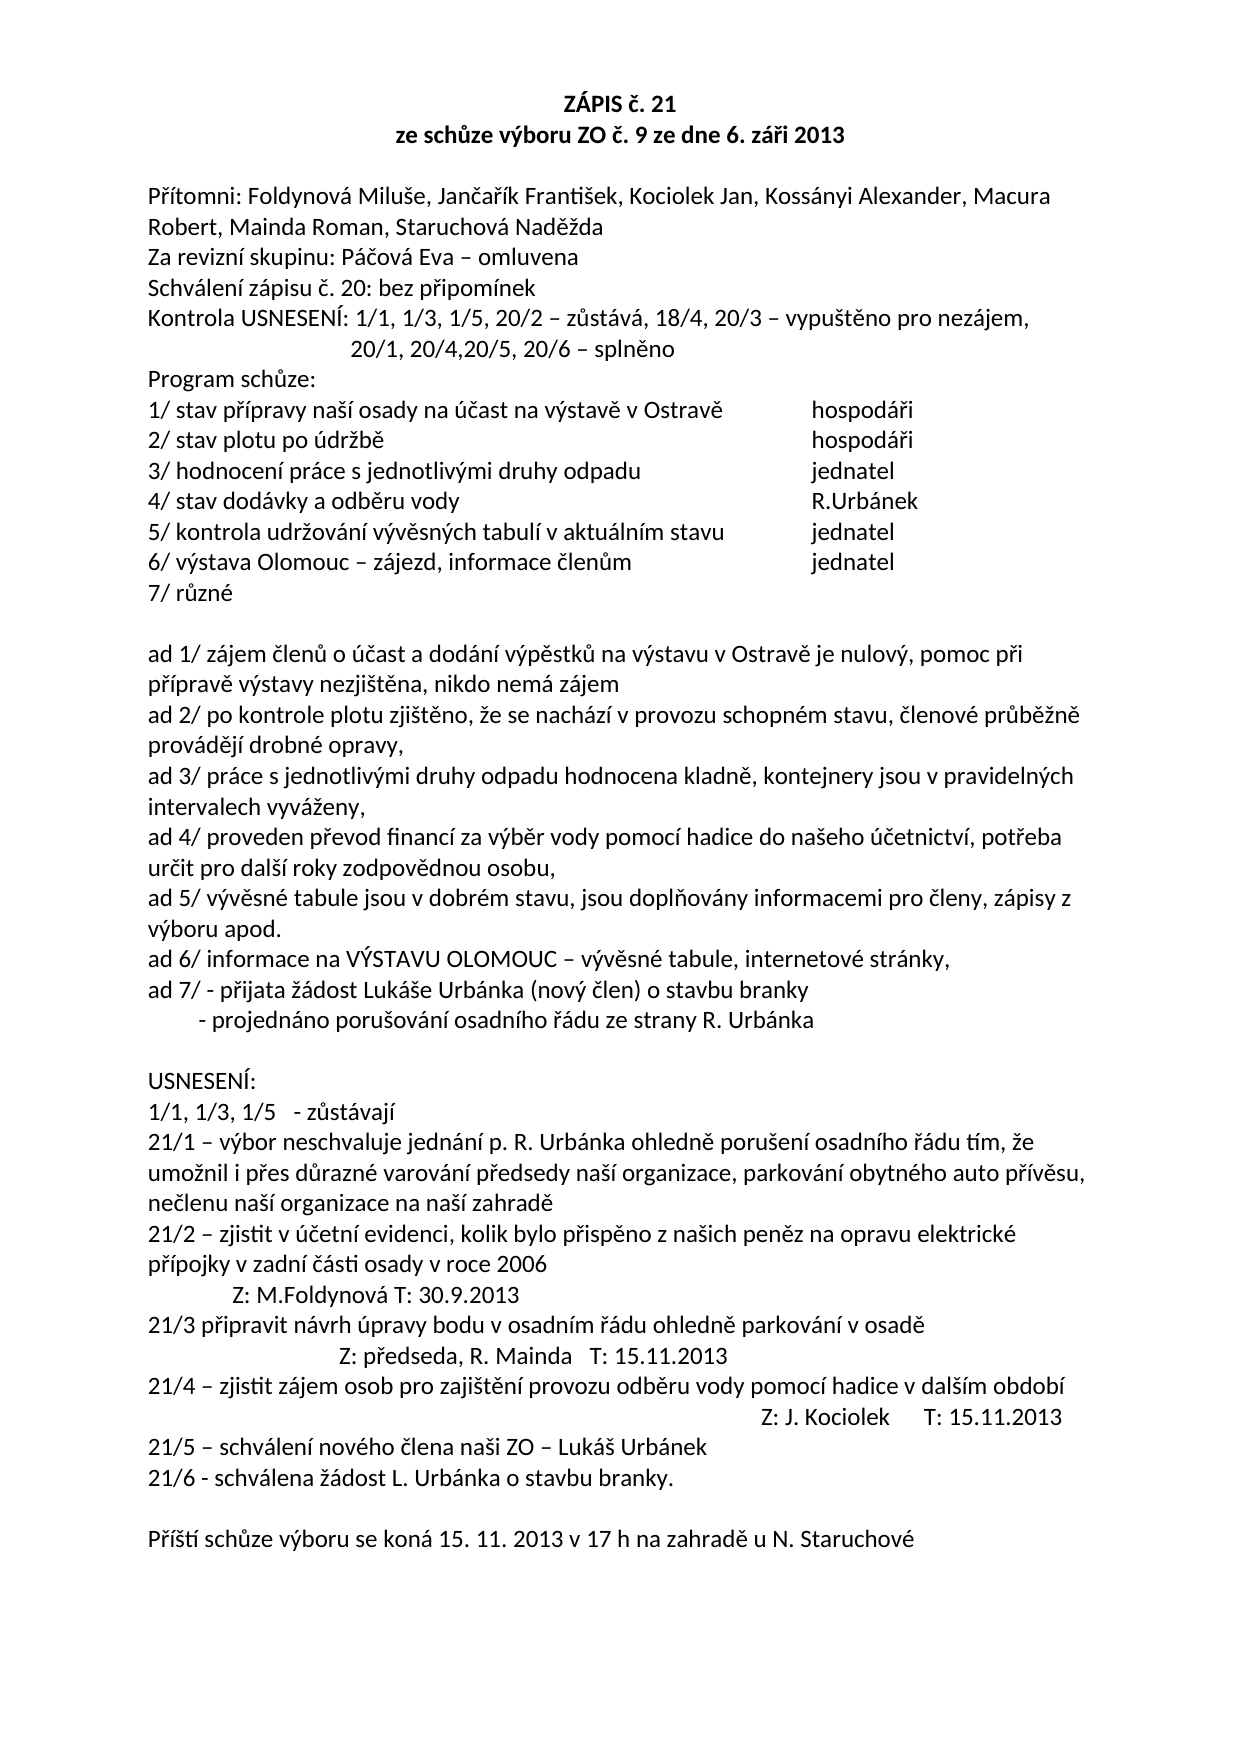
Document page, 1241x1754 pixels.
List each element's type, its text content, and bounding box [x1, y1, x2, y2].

text ze schůze výboru ZO č. 9 ze dne 6. záři 2013 [148, 119, 1093, 150]
text ad 1/ zájem členů o účast a dodání výpěstků na výstavu v Ostravě je nulový, pomoc při přípravě výstavy nezjištěna, nikdo nemá zájem ad 2/ po kontrole plotu zjištěno, že se nachází v provozu schopném stavu, členové průběžně provádějí drobné opravy, ad 3/ práce s jednotlivými druhy odpadu hodnocena kladně, kontejnery jsou v pravidelných intervalech vyváženy, ad 4/ proveden převod financí za výběr vody pomocí hadice do našeho účetnictví, potřeba určit pro další roky zodpovědnou osobu, ad 5/ vývěsné tabule jsou v dobrém stavu, jsou doplňovány informacemi pro členy, zápisy z výboru apod. ad 6/ informace na VÝSTAVU OLOMOUC – vývěsné tabule, internetové stránky, ad 7/ - přijata žádost Lukáše Urbánka (nový člen) o stavbu branky - projednáno porušování osadního řádu ze strany R. Urbánka USNESENÍ: 1/1, 1/3, 1/5 - zůstávají 21/1 – výbor neschvaluje jednání p. R. Urbánka ohledně porušení osadního řádu tím, že umožnil i přes důrazné varování předsedy naší organizace, parkování obytného auto přívěsu, nečlenu naší organizace na naší zahradě 21/2 – zjistit v účetní evidenci, kolik bylo přispěno z našich peněz na opravu elektrické přípojky v zadní části osady v roce 2006 Z: M.Foldynová T: 30.9.2013 21/3 připravit návrh úpravy bodu v osadním řádu ohledně parkování v osadě Z: předseda, R. Mainda T: 15.11.2013 21/4 – zjistit zájem osob pro zajištění provozu odběru vody pomocí hadice v dalším období Z: J. Kociolek T: 15.11.2013 21/5 – schválení nového člena naši ZO – Lukáš Urbánek 21/6 - schválena žádost L. Urbánka o stavbu branky. [148, 638, 1093, 1493]
text Program schůze: 1/ stav přípravy naší osady na účast na výstavě v Ostravě hospodáři 2/ stav plotu po údržbě hospodáři 3/ hodnocení práce s jednotlivými druhy odpadu jednatel 4/ stav dodávky a odběru vody R.Urbánek 5/ kontrola udržování vývěsných tabulí v aktuálním stavu jednatel 6/ výstava Olomouc – zájezd, informace členům jednatel 7/ různé [148, 363, 1093, 607]
text Příští schůze výboru se koná 15. 11. 2013 v 17 h na zahradě u N. Staruchové [148, 1493, 1093, 1554]
text ZÁPIS č. 21 [148, 89, 1093, 119]
text Přítomni: Foldynová Miluše, Jančařík František, Kociolek Jan, Kossányi Alexander, Macura Robert, Mainda Roman, Staruchová Naděžda Za revizní skupinu: Páčová Eva – omluvena Schválení zápisu č. 20: bez připomínek Kontrola USNESENÍ: 1/1, 1/3, 1/5, 20/2 – zůstává, 18/4, 20/3 – vypuštěno pro nezájem, 20/1, 20/4,20/5, 20/6 – splněno [148, 180, 1093, 363]
